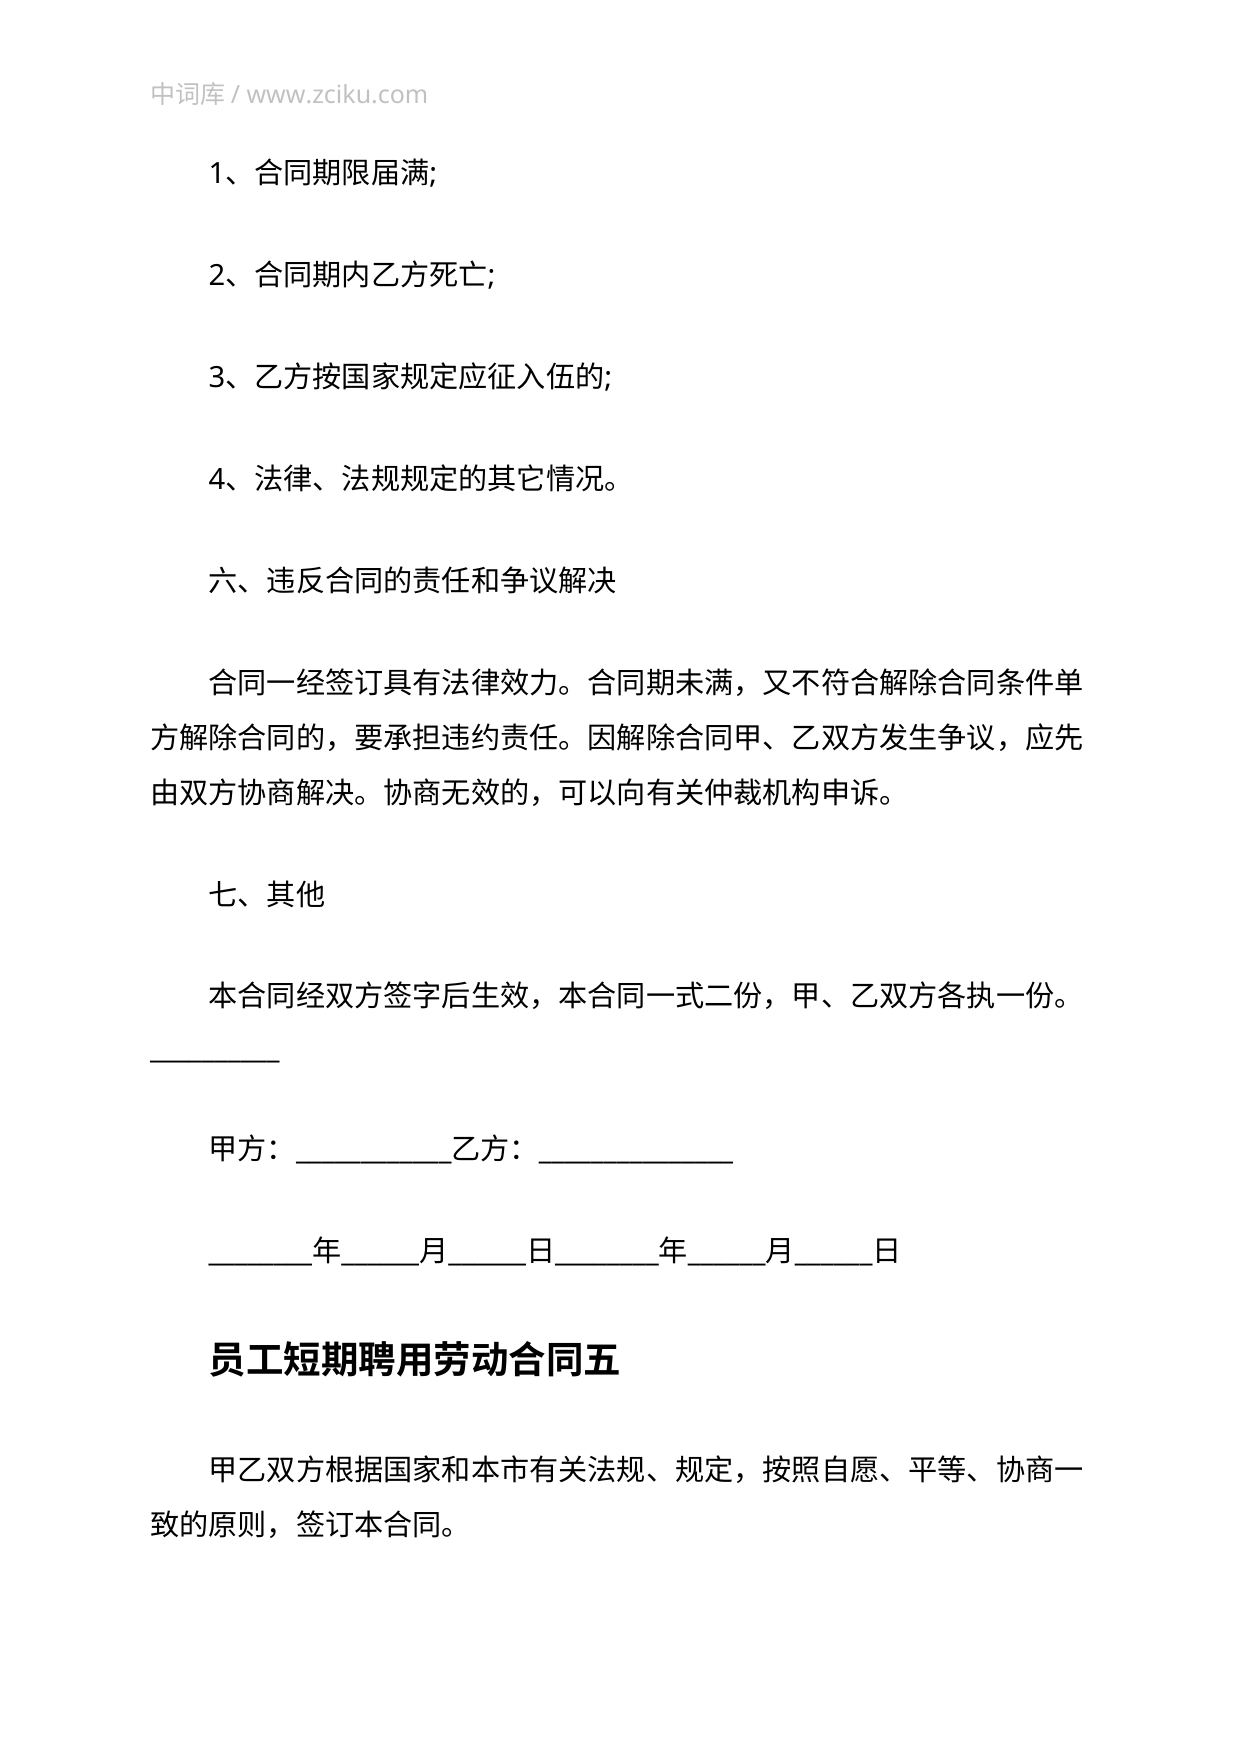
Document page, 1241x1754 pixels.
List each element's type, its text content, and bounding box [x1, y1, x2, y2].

text 合同一经签订具有法律效力。合同期未满，又不符合解除合同条件单方解除合同的，要承担违约责任。因解除合同甲、乙双方发生争议，应先由双方协商解决。协商无效的，可以向有关仲裁机构申诉。 [150, 660, 1090, 812]
text 七、其他 [150, 871, 1090, 913]
text 1、合同期限届满; [150, 150, 1090, 192]
text 4、法律、法规规定的其它情况。 [150, 456, 1090, 498]
text 甲方：____________乙方：_______________ [150, 1126, 1090, 1168]
text 六、违反合同的责任和争议解决 [150, 558, 1090, 600]
text 3、乙方按国家规定应征入伍的; [150, 354, 1090, 396]
text ________年______月______日________年______月______日 [150, 1228, 1090, 1270]
text 甲乙双方根据国家和本市有关法规、规定，按照自愿、平等、协商一致的原则，签订本合同。 [150, 1447, 1090, 1544]
text 员工短期聘用劳动合同五 [150, 1329, 1090, 1384]
text 本合同经双方签字后生效，本合同一式二份，甲、乙双方各执一份。__________ [150, 973, 1090, 1067]
text 2、合同期内乙方死亡; [150, 252, 1090, 294]
